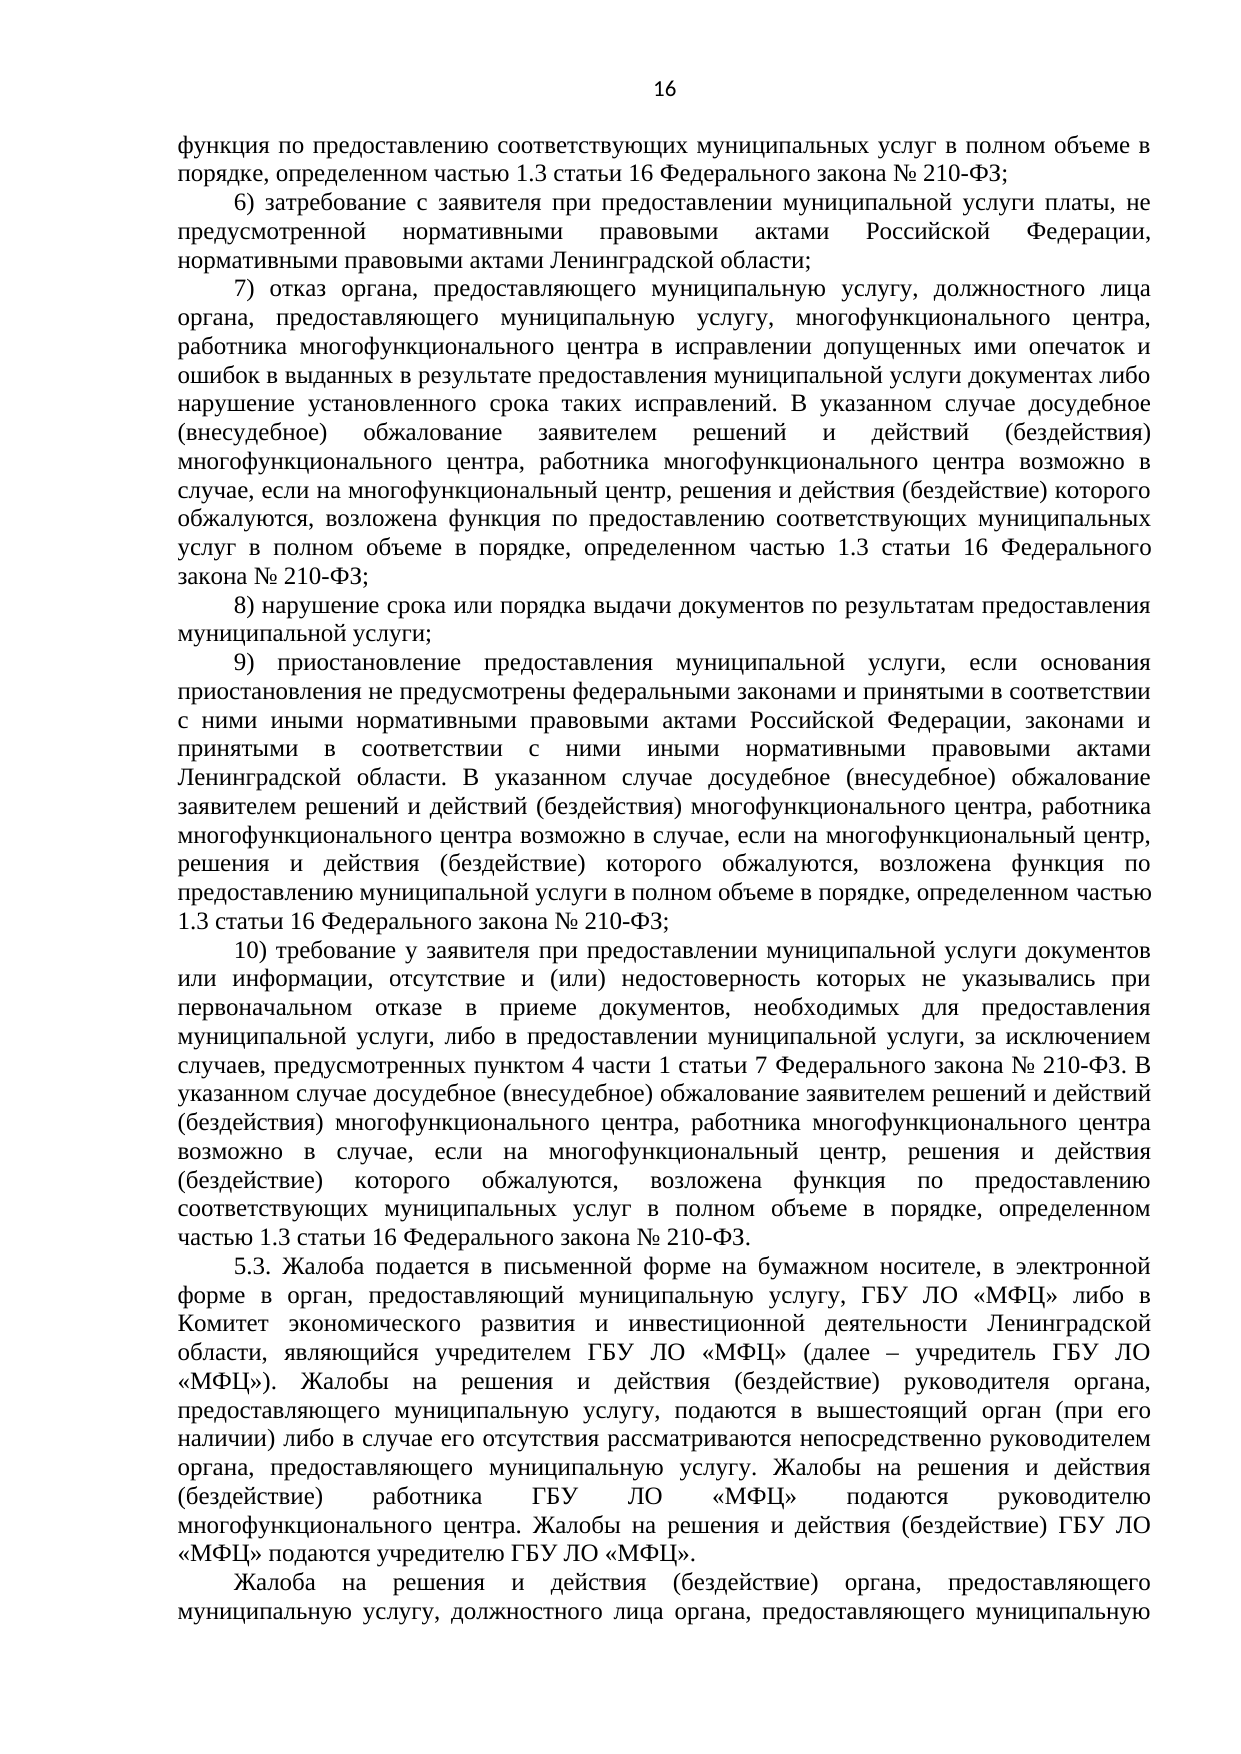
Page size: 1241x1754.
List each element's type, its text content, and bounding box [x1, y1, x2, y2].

text 10) требование у заявителя при предоставлении муниципальной услуги документов или информации, отсутствие и (или) недостоверность которых не указывались при первоначальном отказе в приеме документов, необходимых для предоставления муниципальной услуги, либо в предоставлении муниципальной услуги, за исключением случаев, предусмотренных пунктом 4 части 1 статьи 7 Федерального закона № 210-ФЗ. В указанном случае досудебное (внесудебное) обжалование заявителем решений и действий (бездействия) многофункционального центра, работника многофункционального центра возможно в случае, если на многофункциональный центр, решения и действия (бездействие) которого обжалуются, возложена функция по предоставлению соответствующих муниципальных услуг в полном объеме в порядке, определенном частью 1.3 статьи 16 Федерального закона № 210-ФЗ. [177, 935, 1152, 1251]
text 5.3. Жалоба подается в письменной форме на бумажном носителе, в электронной форме в орган, предоставляющий муниципальную услугу, ГБУ ЛО «МФЦ» либо в Комитет экономического развития и инвестиционной деятельности Ленинградской области, являющийся учредителем ГБУ ЛО «МФЦ» (далее – учредитель ГБУ ЛО «МФЦ»). Жалобы на решения и действия (бездействие) руководителя органа, предоставляющего муниципальную услугу, подаются в вышестоящий орган (при его наличии) либо в случае его отсутствия рассматриваются непосредственно руководителем органа, предоставляющего муниципальную услугу. Жалобы на решения и действия (бездействие) работника ГБУ ЛО «МФЦ» подаются руководителю многофункционального центра. Жалобы на решения и действия (бездействие) ГБУ ЛО «МФЦ» подаются учредителю ГБУ ЛО «МФЦ». [177, 1251, 1152, 1567]
text 8) нарушение срока или порядка выдачи документов по результатам предоставления муниципальной услуги; [177, 590, 1152, 647]
text 9) приостановление предоставления муниципальной услуги, если основания приостановления не предусмотрены федеральными законами и принятыми в соответствии с ними иными нормативными правовыми актами Российской Федерации, законами и принятыми в соответствии с ними иными нормативными правовыми актами Ленинградской области. В указанном случае досудебное (внесудебное) обжалование заявителем решений и действий (бездействия) многофункционального центра, работника многофункционального центра возможно в случае, если на многофункциональный центр, решения и действия (бездействие) которого обжалуются, возложена функция по предоставлению муниципальной услуги в полном объеме в порядке, определенном частью 1.3 статьи 16 Федерального закона № 210-ФЗ; [177, 647, 1152, 935]
text 7) отказ органа, предоставляющего муниципальную услугу, должностного лица органа, предоставляющего муниципальную услугу, многофункционального центра, работника многофункционального центра в исправлении допущенных ими опечаток и ошибок в выданных в результате предоставления муниципальной услуги документах либо нарушение установленного срока таких исправлений. В указанном случае досудебное (внесудебное) обжалование заявителем решений и действий (бездействия) многофункционального центра, работника многофункционального центра возможно в случае, если на многофункциональный центр, решения и действия (бездействие) которого обжалуются, возложена функция по предоставлению соответствующих муниципальных услуг в полном объеме в порядке, определенном частью 1.3 статьи 16 Федерального закона № 210-ФЗ; [177, 273, 1152, 590]
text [177, 1567, 1152, 1625]
text 6) затребование с заявителя при предоставлении муниципальной услуги платы, не предусмотренной нормативными правовыми актами Российской Федерации, нормативными правовыми актами Ленинградской области; [177, 187, 1152, 273]
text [177, 130, 1152, 187]
